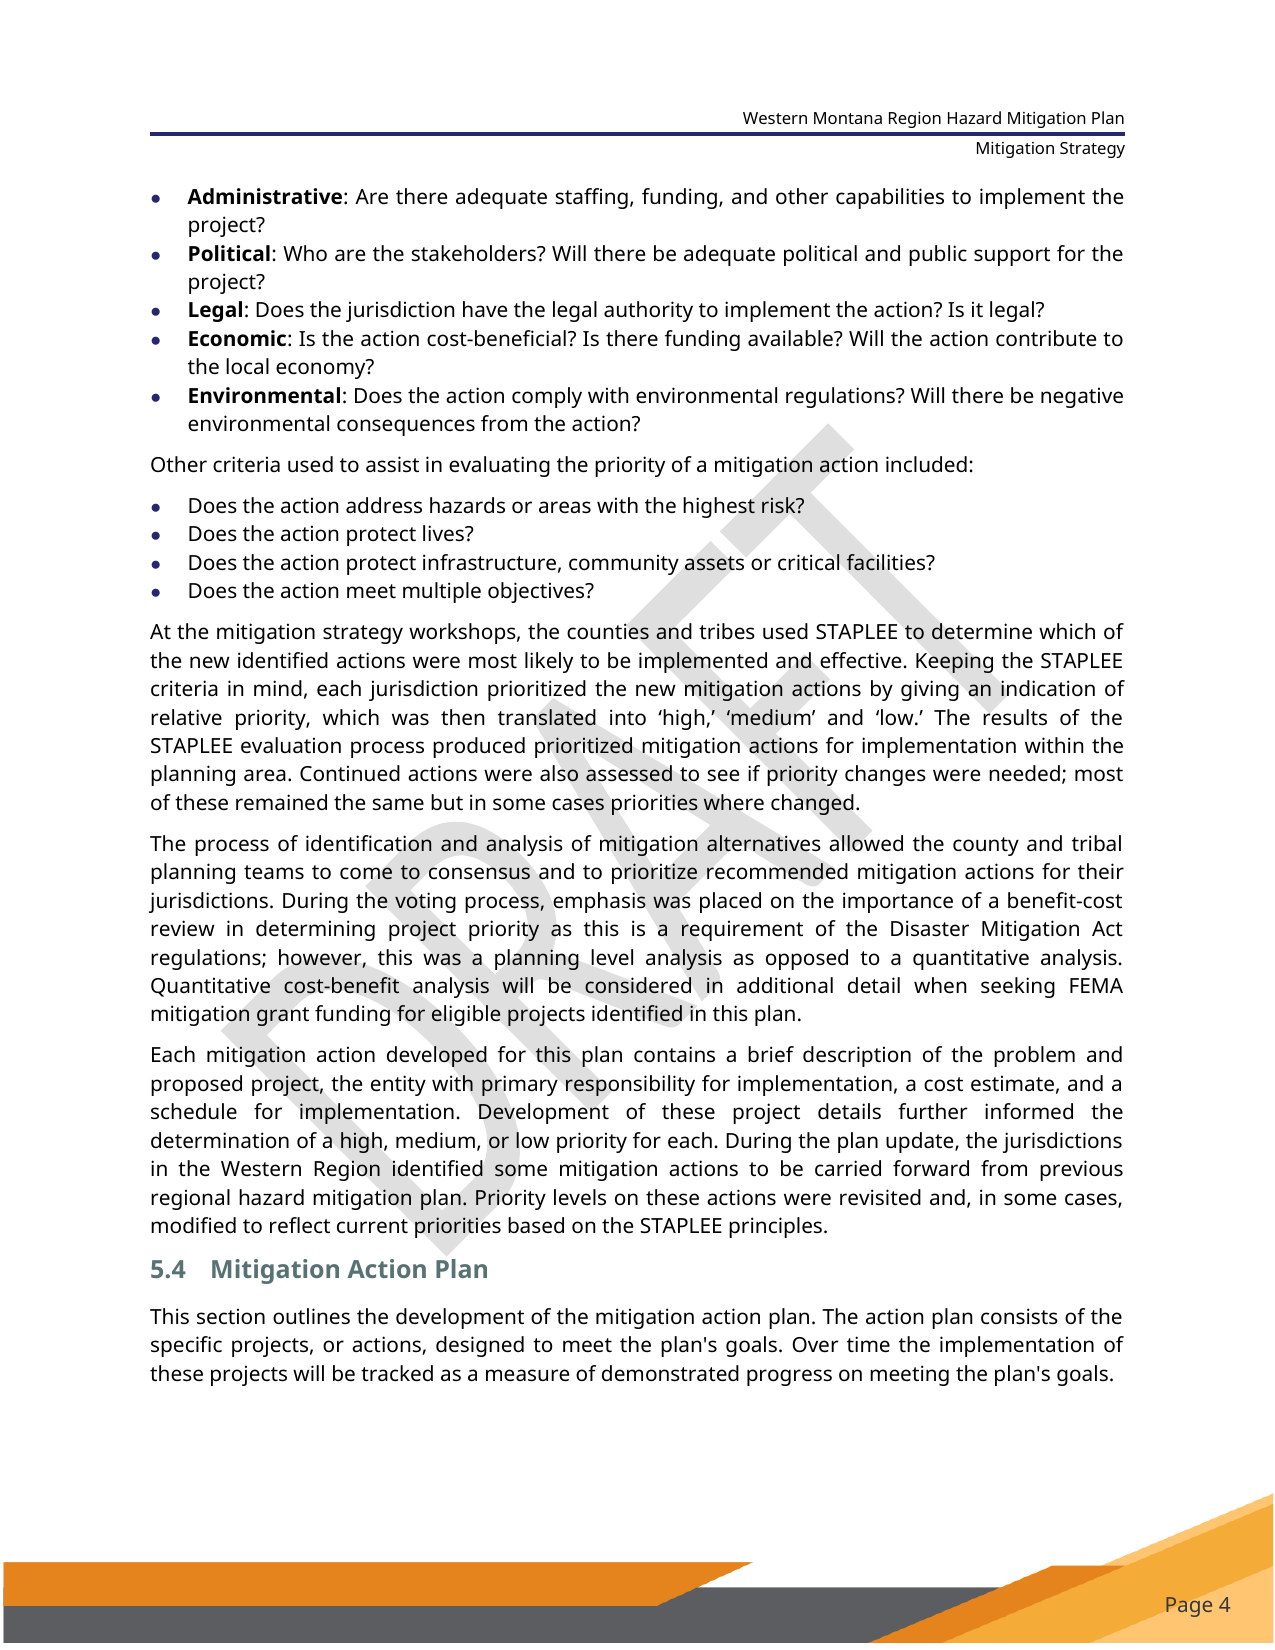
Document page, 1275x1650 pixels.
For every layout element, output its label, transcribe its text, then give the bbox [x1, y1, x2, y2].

text The process of identification and analysis of mitigation alternatives allowed the county and tribal planning teams to come to consensus and to prioritize recommended mitigation actions for their jurisdictions. During the voting process, emphasis was placed on the importance of a benefit-cost review in determining project priority as this is a requirement of the Disaster Mitigation Act regulations; however, this was a planning level analysis as opposed to a quantitative analysis. Quantitative cost-benefit analysis will be considered in additional detail when seeking FEMA mitigation grant funding for eligible projects identified in this plan. [150, 829, 1125, 1028]
picture [3, 1475, 1274, 1643]
subtitle Mitigation Action Plan [150, 1252, 1125, 1286]
text This section outlines the development of the mitigation action plan. The action plan consists of the specific projects, or actions, designed to meet the plan's goals. Over time the implementation of these projects will be tracked as a measure of demonstrated progress on meeting the plan's goals. [150, 1302, 1125, 1387]
text Does the action protect infrastructure, community assets or critical facilities? [150, 548, 1125, 576]
text Environmental: Does the action comply with environmental regulations? Will there be negative environmental consequences from the action? [150, 381, 1125, 438]
text Administrative: Are there adequate staffing, funding, and other capabilities to implement the project? [150, 182, 1125, 239]
text Other criteria used to assist in evaluating the priority of a mitigation action included: [150, 450, 1125, 479]
text Legal: Does the jurisdiction have the legal authority to implement the action? Is it legal? [150, 296, 1125, 324]
text Economic: Is the action cost-beneficial? Is there funding available? Will the action contribute to the local economy? [150, 324, 1125, 381]
text Does the action protect lives? [150, 519, 1125, 548]
text Does the action address hazards or areas with the highest risk? [150, 491, 1125, 519]
text At the mitigation strategy workshops, the counties and tribes used STAPLEE to determine which of the new identified actions were most likely to be implemented and effective. Keeping the STAPLEE criteria in mind, each jurisdiction prioritized the new mitigation actions by giving an indication of relative priority, which was then translated into ‘high,’ ‘medium’ and ‘low.’ The results of the STAPLEE evaluation process produced prioritized mitigation actions for implementation within the planning area. Continued actions were also assessed to see if priority changes were needed; most of these remained the same but in some cases priorities where changed. [150, 617, 1125, 816]
text Each mitigation action developed for this plan contains a brief description of the problem and proposed project, the entity with primary responsibility for implementation, a cost estimate, and a schedule for implementation. Development of these project details further informed the determination of a high, medium, or low priority for each. During the plan update, the jurisdictions in the Western Region identified some mitigation actions to be carried forward from previous regional hazard mitigation plan. Priority levels on these actions were revisited and, in some cases, modified to reflect current priorities based on the STAPLEE principles. [150, 1041, 1125, 1239]
text Does the action meet multiple objectives? [150, 576, 1125, 605]
text Political: Who are the stakeholders? Will there be adequate political and public support for the project? [150, 239, 1125, 296]
